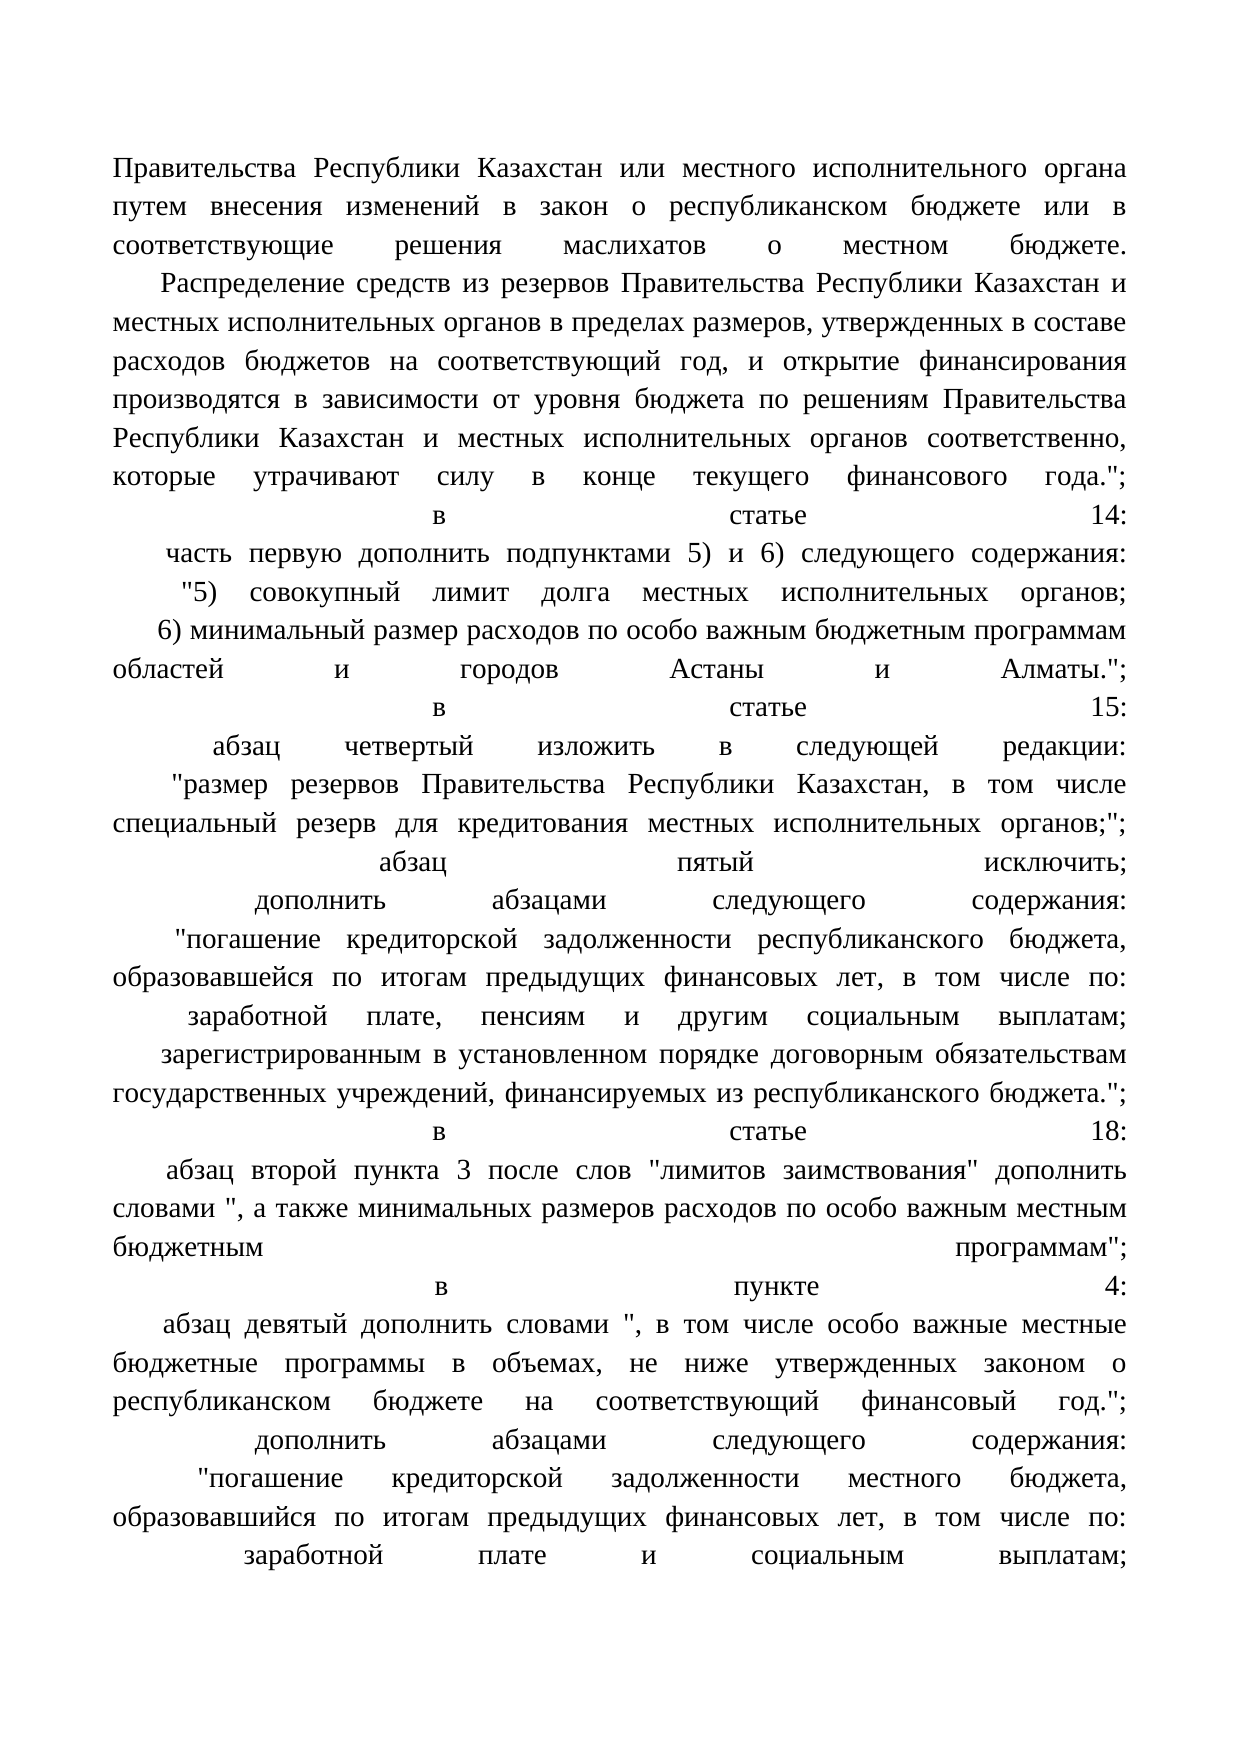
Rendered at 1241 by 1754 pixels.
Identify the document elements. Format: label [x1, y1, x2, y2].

text [112, 150, 1128, 1571]
